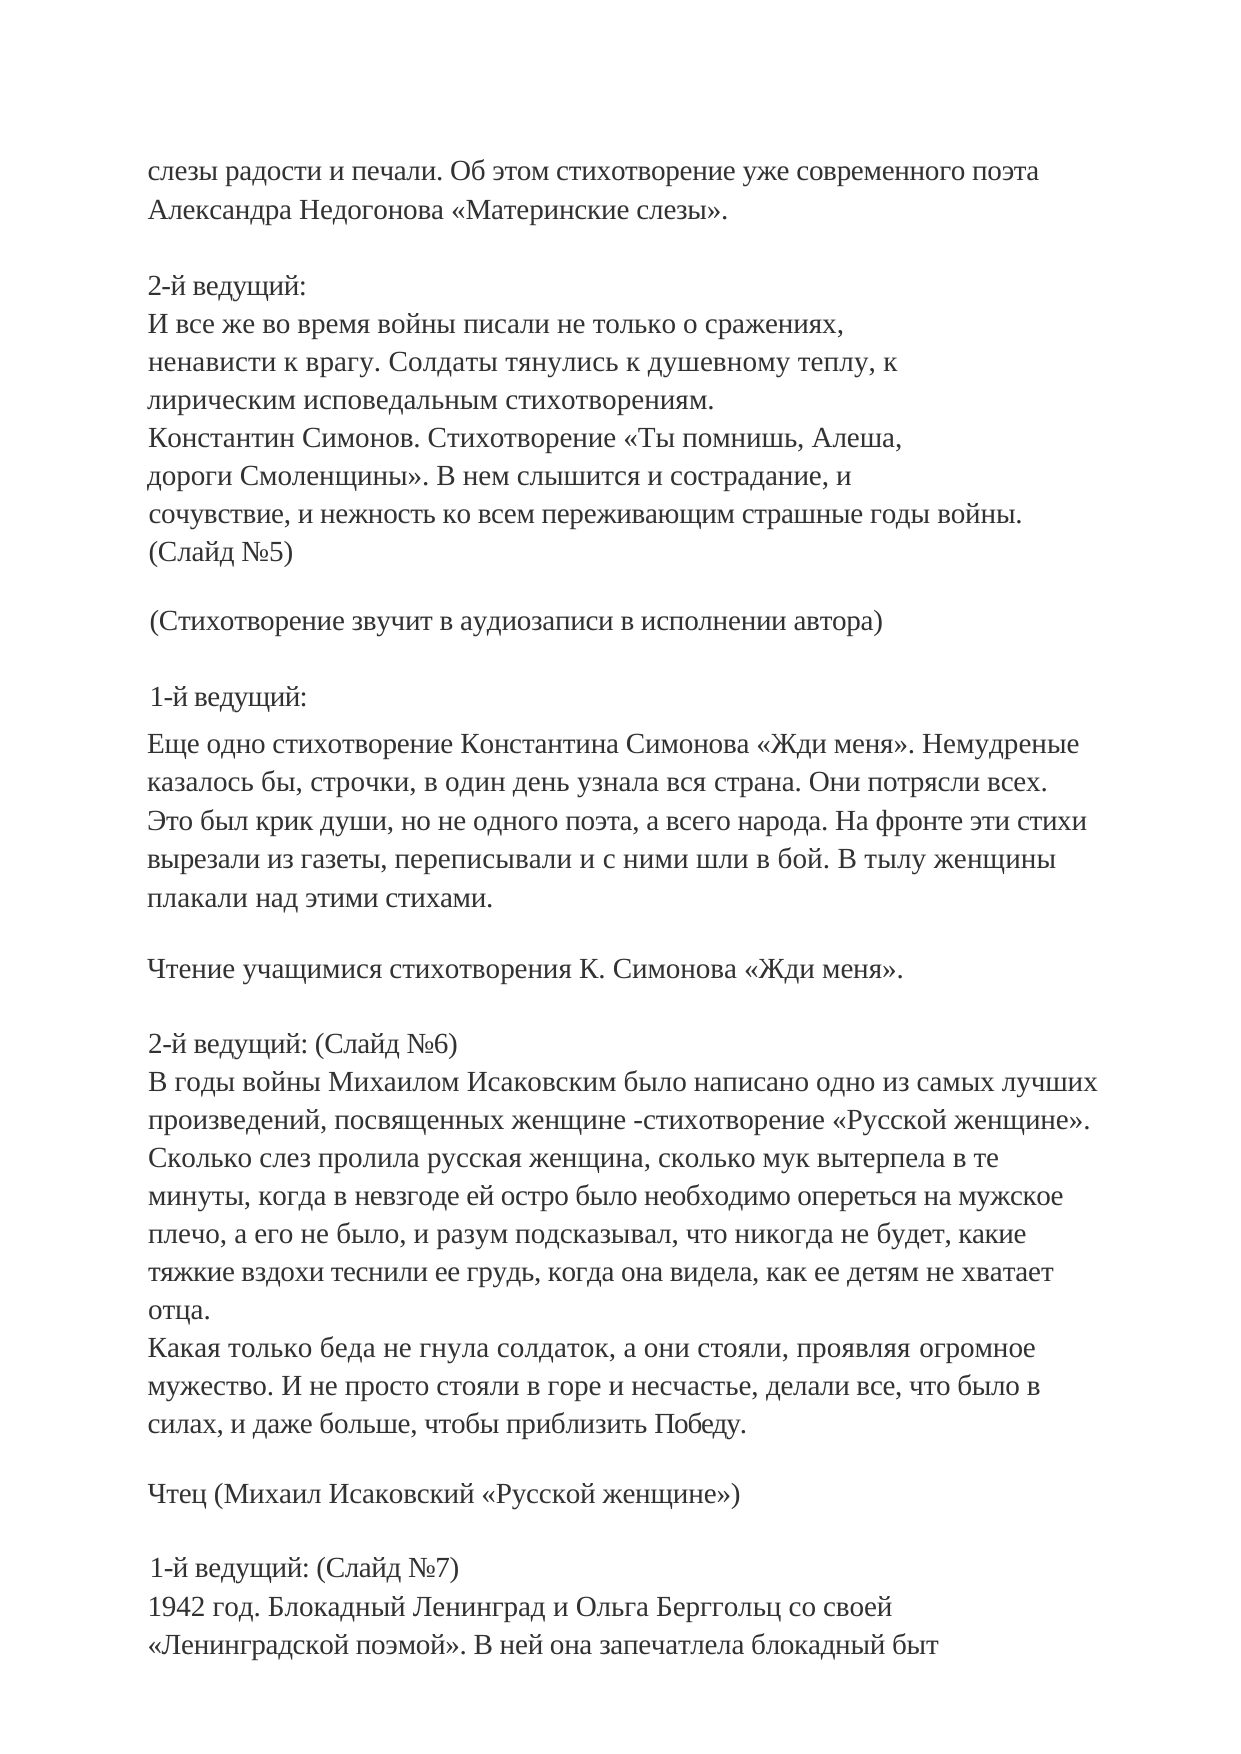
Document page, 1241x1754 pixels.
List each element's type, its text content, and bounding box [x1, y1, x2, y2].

text ненависти к врагу. Солдаты тянулись к душевному теплу, к [148, 341, 1098, 379]
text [147, 1585, 1098, 1662]
text В годы войны Михаилом Исаковским было написано одно из самых лучших произведений, посвященных женщине -стихотворение «Русской женщине». Сколько слез пролила русская женщина, сколько мук вытерпела в те минуты, когда в невзгоде ей остро было необходимо опереться на мужское плечо, а его не было, и разум подсказывал, что никогда не будет, какие тяжкие вздохи теснили ее грудь, когда она видела, как ее детям не хватает отца. [148, 1061, 1098, 1327]
text лирическим исповедальным стихотворениям. [147, 379, 1098, 417]
text 1-й ведущий: [149, 646, 1098, 722]
text Еще одно стихотворение Константина Симонова «Жди меня». Немудреные казалось бы, строчки, в один день узнала вся страна. Они потрясли всех. Это был крик души, но не одного поэта, а всего народа. На фронте эти стихи вырезали из газеты, переписывали и с ними шли в бой. В тылу женщины плакали над этими стихами. [147, 722, 1098, 915]
text Какая только беда не гнула солдаток, а они стояли, проявляя огромное мужество. И не просто стояли в горе и несчастье, делали все, что было в силах, и даже больше, чтобы приблизить Победу. [147, 1327, 1098, 1441]
text сочувствие, и нежность ко всем переживающим страшные годы войны. (Слайд №5) [148, 493, 1098, 569]
text дороги Смоленщины». В нем слышится и сострадание, и [147, 455, 1098, 493]
text 1-й ведущий: (Слайд №7) [149, 1547, 1098, 1585]
text Чтение учащимися стихотворения К. Симонова «Жди меня». [147, 951, 1098, 985]
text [147, 150, 1098, 227]
text 2-й ведущий: [147, 265, 1098, 303]
text Чтец (Михаил Исаковский «Русской женщине») [147, 1477, 1098, 1510]
text Константин Симонов. Стихотворение «Ты помнишь, Алеша, [148, 417, 1098, 455]
text И все же во время войны писали не только о сражениях, [147, 303, 1098, 341]
text 2-й ведущий: (Слайд №6) [148, 1023, 1098, 1061]
text (Стихотворение звучит в аудиозаписи в исполнении автора) [149, 569, 1098, 646]
